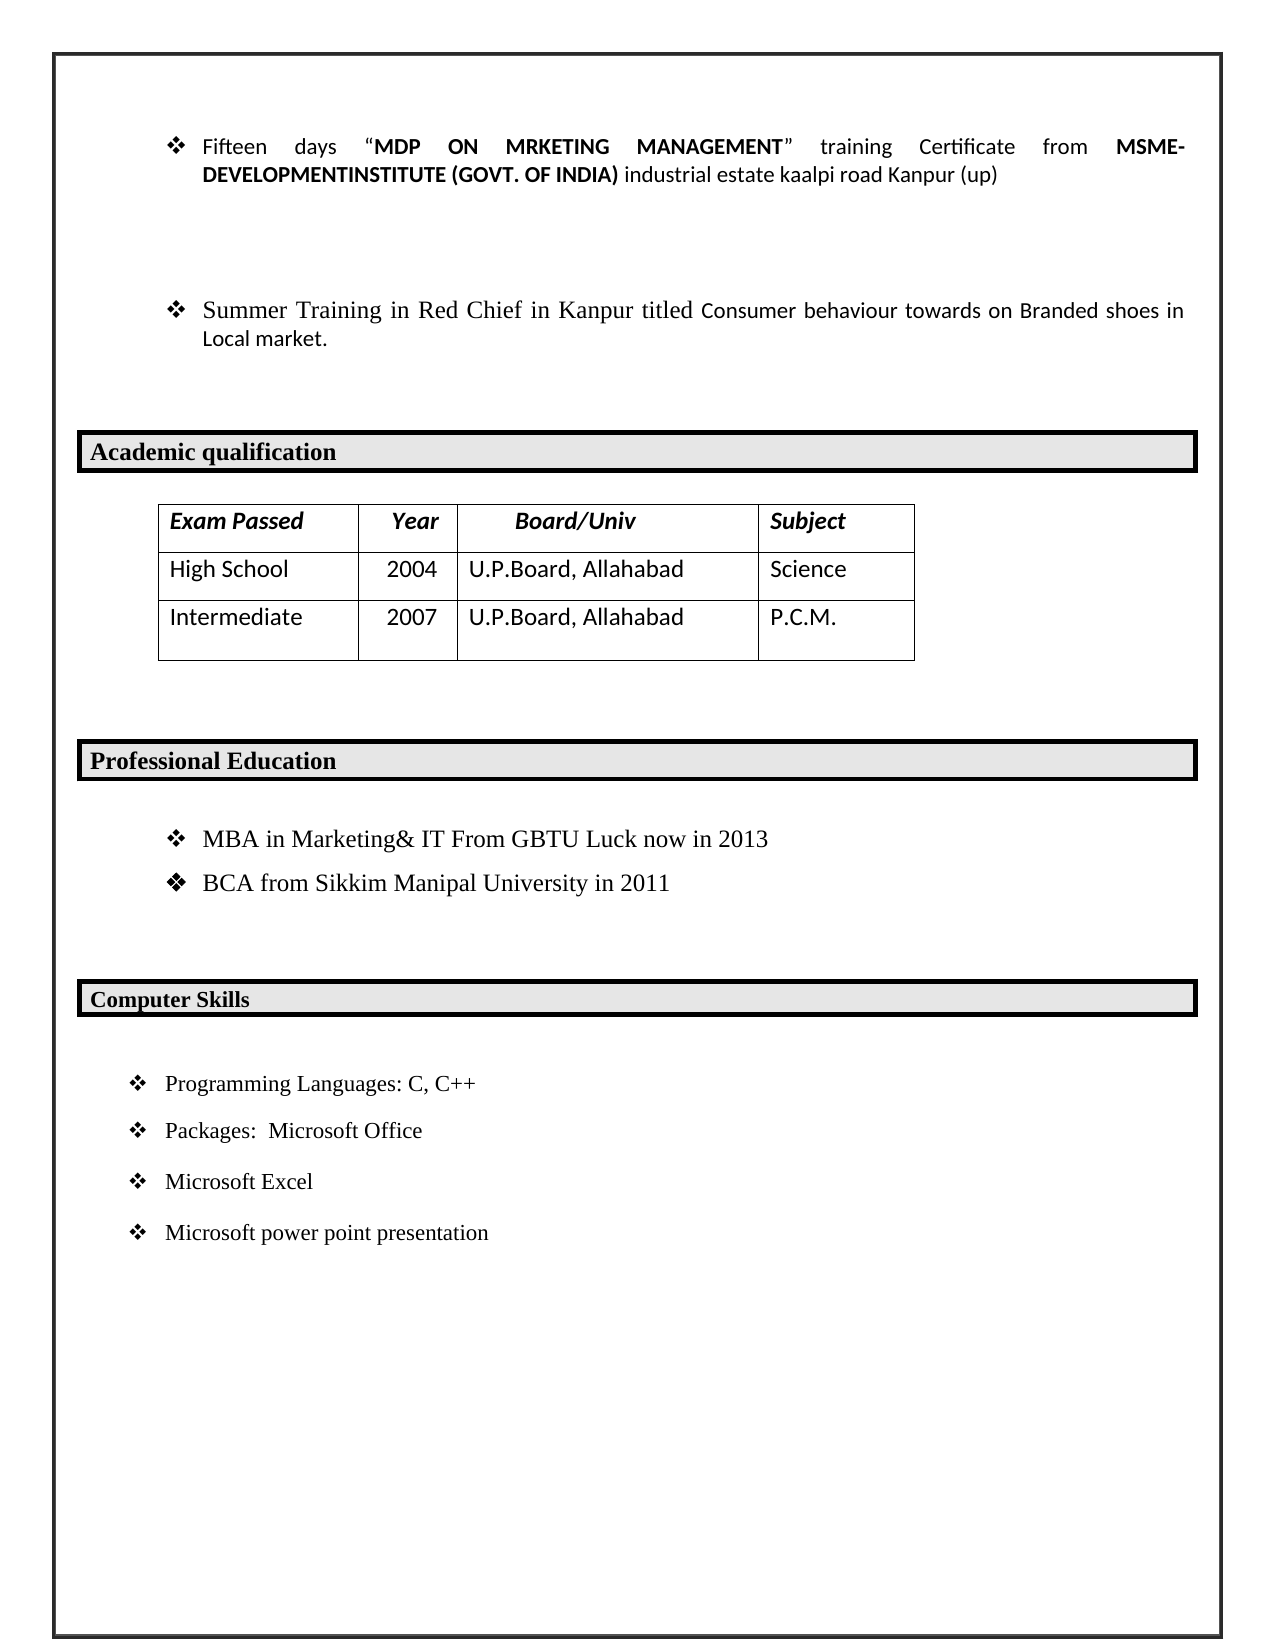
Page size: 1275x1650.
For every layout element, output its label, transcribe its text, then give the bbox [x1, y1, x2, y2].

text Academic qualification [82, 435, 1193, 468]
table_header Board/Univ [458, 505, 758, 552]
table_header Exam Passed [159, 505, 358, 552]
list Fifteen days “MDP ON MRKETING MANAGEMENT” training Certificate from MSME- DEVELOPMENTINSTITUTE (GOVT. OF INDIA) industrial estate kaalpi road Kanpur (up) [165, 132, 1185, 188]
list MBA in Marketing& IT From GBTU Luck now in 2013 [165, 824, 1185, 853]
table_cell Science [759, 553, 914, 600]
table_cell P.C.M. [759, 601, 914, 660]
table_header Year [359, 505, 457, 552]
list Packages: Microsoft Office [127, 1117, 1185, 1143]
list BCA from Sikkim Manipal University in 2011 [165, 868, 1185, 896]
table_cell 2004 [359, 553, 457, 600]
list Microsoft Excel [127, 1168, 1185, 1194]
table_header Subject [759, 505, 914, 552]
text Professional Education [82, 744, 1193, 777]
list Summer Training in Red Chief in Kanpur titled Consumer behaviour towards on Branded shoes in Local market. [165, 295, 1185, 352]
table_cell 2007 [359, 601, 457, 660]
list Programming Languages: C, C++ [127, 1069, 1185, 1096]
table_cell High School [159, 553, 358, 600]
list Microsoft power point presentation [127, 1219, 1185, 1245]
table_cell U.P.Board, Allahabad [458, 553, 758, 600]
table_cell Intermediate [159, 601, 358, 660]
text Computer Skills [82, 984, 1193, 1012]
table_cell U.P.Board, Allahabad [458, 601, 758, 660]
